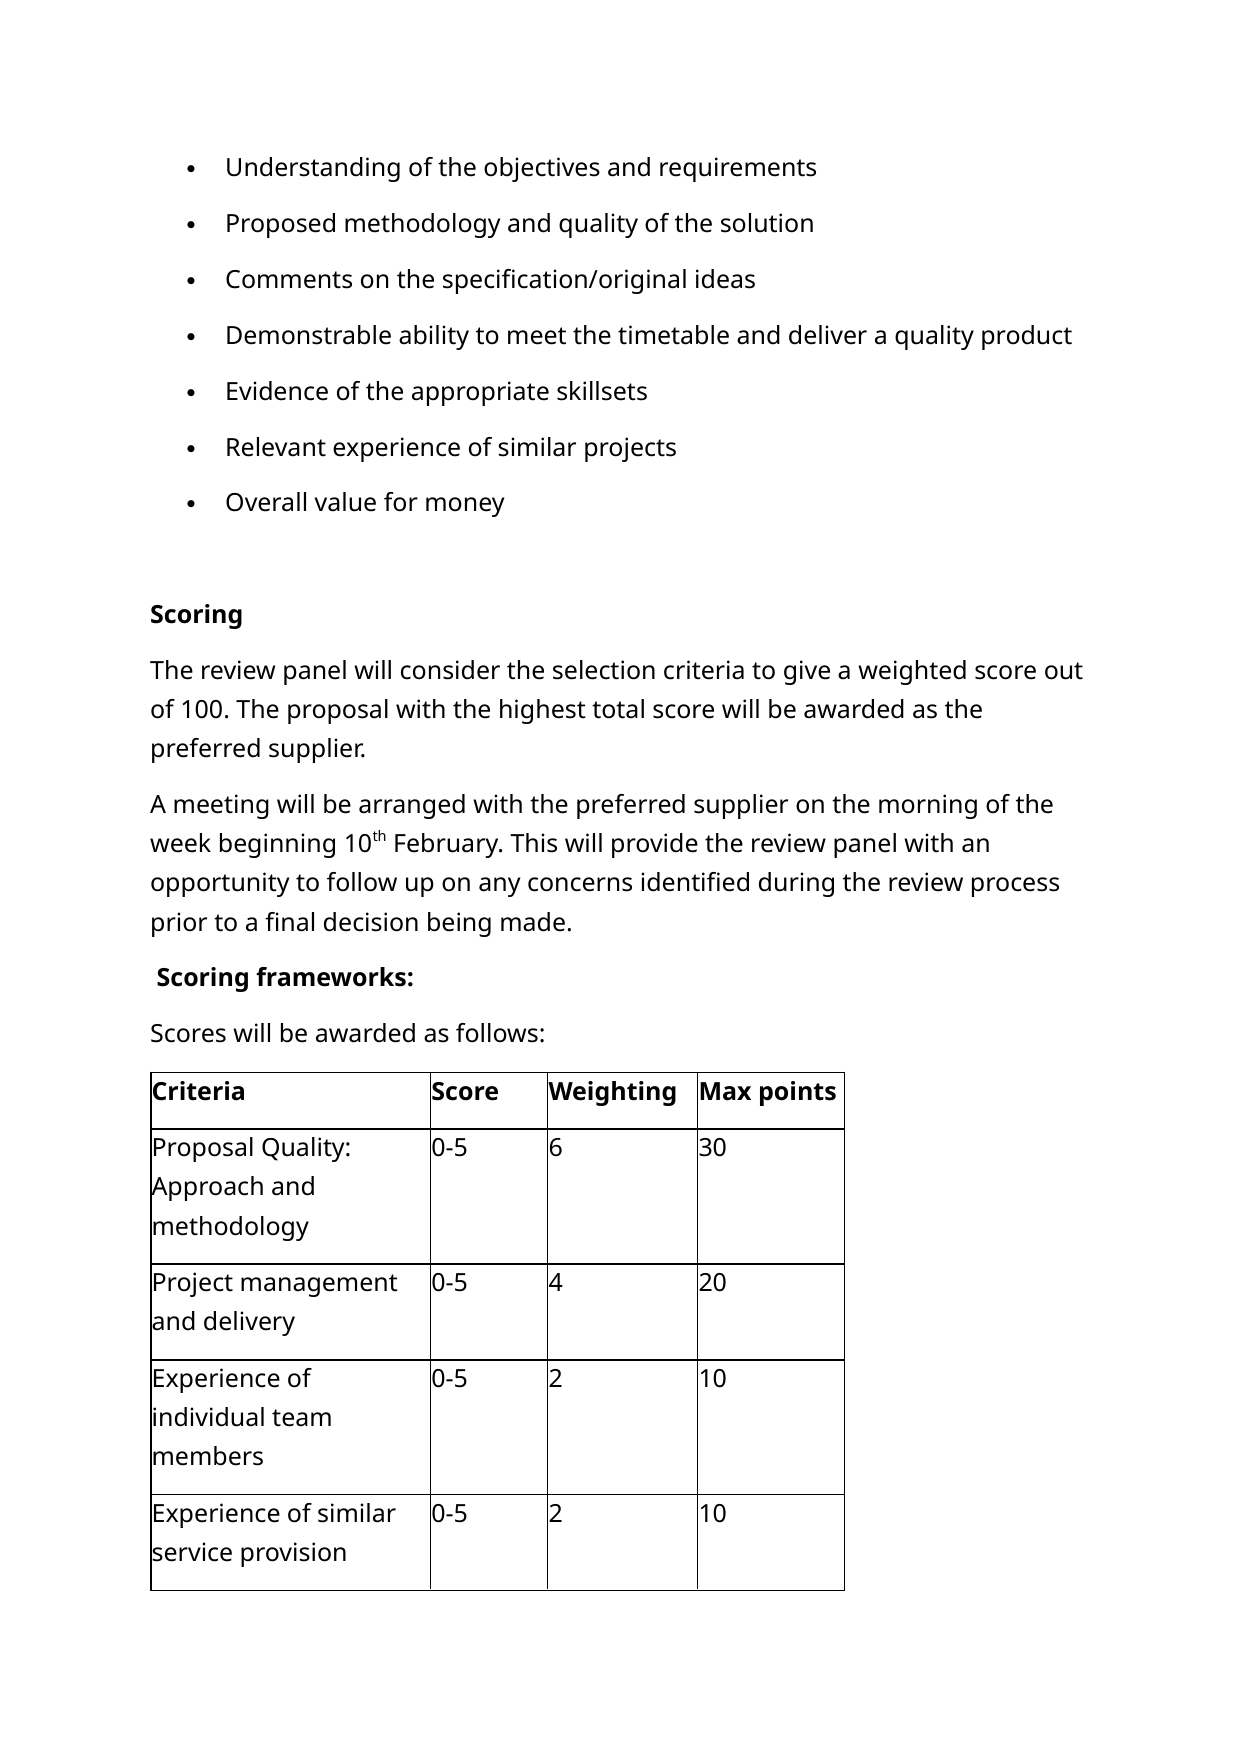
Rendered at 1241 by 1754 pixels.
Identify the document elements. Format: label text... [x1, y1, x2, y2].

table_cell 30 [698, 1130, 844, 1263]
text Scoring [150, 597, 1090, 631]
table_header Criteria [152, 1073, 430, 1128]
table_cell 10 [698, 1495, 844, 1589]
list Relevant experience of similar projects [187, 429, 1090, 463]
table_cell Proposal Quality: Approach and methodology [152, 1130, 430, 1263]
text Scoring frameworks: [150, 960, 1090, 994]
table_header Weighting [548, 1073, 697, 1128]
table_cell 2 [548, 1495, 697, 1589]
table_cell 20 [698, 1265, 844, 1359]
text Scores will be awarded as follows: [150, 1016, 1090, 1050]
text The review panel will consider the selection criteria to give a weighted score out of 100. The proposal with the highest total score will be awarded as the preferred supplier. [150, 652, 1090, 765]
table_cell Experience of individual team members [152, 1361, 430, 1494]
table_cell 10 [698, 1361, 844, 1494]
table_cell Experience of similar service provision [152, 1495, 430, 1589]
table_cell 2 [548, 1361, 697, 1494]
list Understanding of the objectives and requirements [187, 150, 1090, 184]
table_cell 0-5 [431, 1495, 547, 1589]
table_cell 6 [548, 1130, 697, 1263]
table_cell Project management and delivery [152, 1265, 430, 1359]
table_header Max points [698, 1073, 844, 1128]
list Evidence of the appropriate skillsets [187, 373, 1090, 407]
list Proposed methodology and quality of the solution [187, 206, 1090, 240]
table_header Score [431, 1073, 547, 1128]
table_cell 4 [548, 1265, 697, 1359]
text A meeting will be arranged with the preferred supplier on the morning of the week beginning 10th February. This will provide the review panel with an opportunity to follow up on any concerns identified during the review process prior to a final decision being made. [150, 787, 1090, 938]
list Comments on the specification/original ideas [187, 262, 1090, 296]
table_cell 0-5 [431, 1361, 547, 1494]
list Demonstrable ability to meet the timetable and deliver a quality product [187, 317, 1090, 352]
table_cell 0-5 [431, 1130, 547, 1263]
list Overall value for money [187, 485, 1090, 519]
table_cell 0-5 [431, 1265, 547, 1359]
